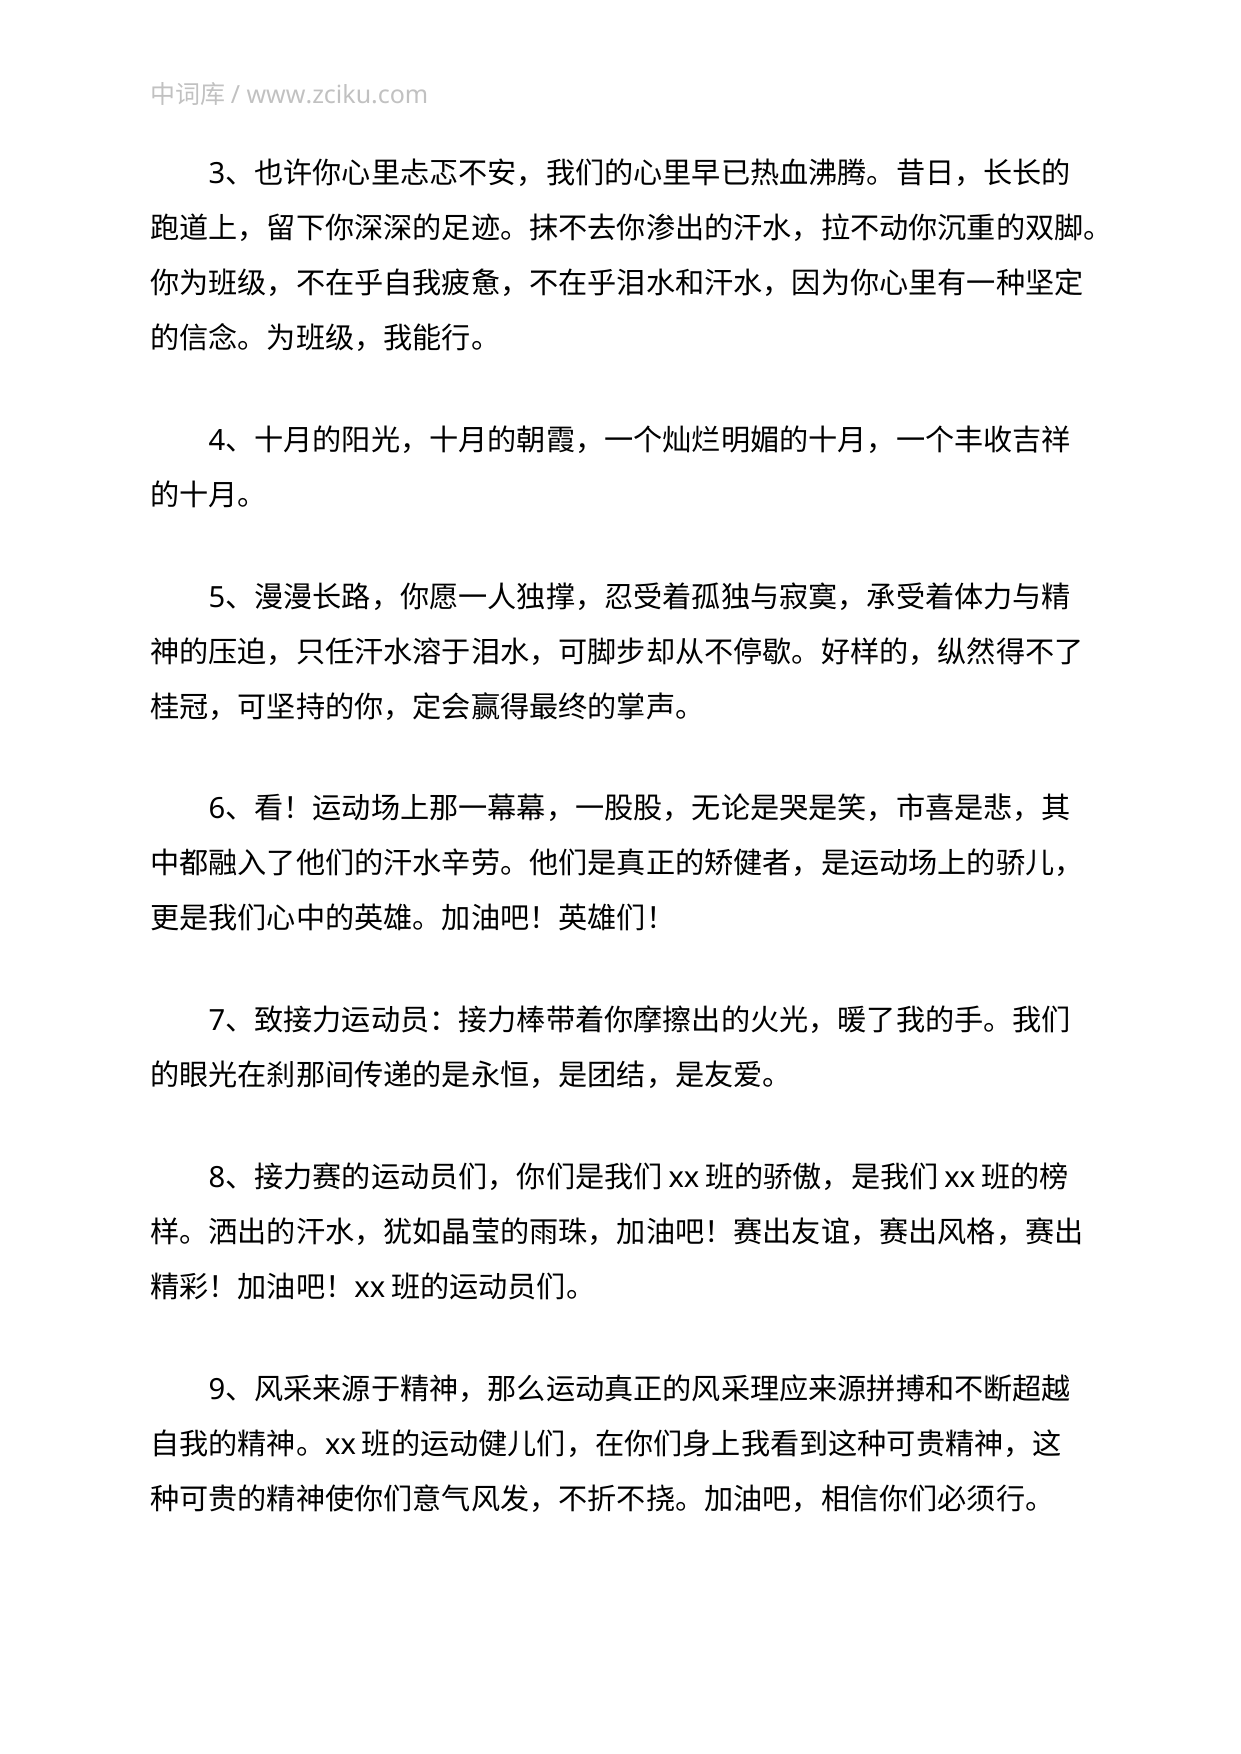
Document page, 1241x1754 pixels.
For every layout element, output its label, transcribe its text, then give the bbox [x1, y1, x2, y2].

text 5、漫漫长路，你愿一人独撑，忍受着孤独与寂寞，承受着体力与精神的压迫，只任汗水溶于泪水，可脚步却从不停歇。好样的，纵然得不了桂冠，可坚持的你，定会赢得最终的掌声。 [150, 573, 1090, 726]
text 7、致接力运动员：接力棒带着你摩擦出的火光，暖了我的手。我们的眼光在刹那间传递的是永恒，是团结，是友爱。 [150, 997, 1090, 1094]
text 9、风采来源于精神，那么运动真正的风采理应来源拼搏和不断超越自我的精神。xx班的运动健儿们，在你们身上我看到这种可贵精神，这种可贵的精神使你们意气风发，不折不挠。加油吧，相信你们必须行。 [150, 1365, 1090, 1518]
text 8、接力赛的运动员们，你们是我们xx班的骄傲，是我们xx班的榜样。洒出的汗水，犹如晶莹的雨珠，加油吧！赛出友谊，赛出风格，赛出精彩！加油吧！xx班的运动员们。 [150, 1153, 1090, 1306]
text 4、十月的阳光，十月的朝霞，一个灿烂明媚的十月，一个丰收吉祥的十月。 [150, 417, 1090, 514]
text 6、看！运动场上那一幕幕，一股股，无论是哭是笑，市喜是悲，其中都融入了他们的汗水辛劳。他们是真正的矫健者，是运动场上的骄儿，更是我们心中的英雄。加油吧！英雄们！ [150, 785, 1090, 937]
text 3、也许你心里忐忑不安，我们的心里早已热血沸腾。昔日，长长的跑道上，留下你深深的足迹。抹不去你渗出的汗水，拉不动你沉重的双脚。你为班级，不在乎自我疲惫，不在乎泪水和汗水，因为你心里有一种坚定的信念。为班级，我能行。 [150, 150, 1090, 357]
